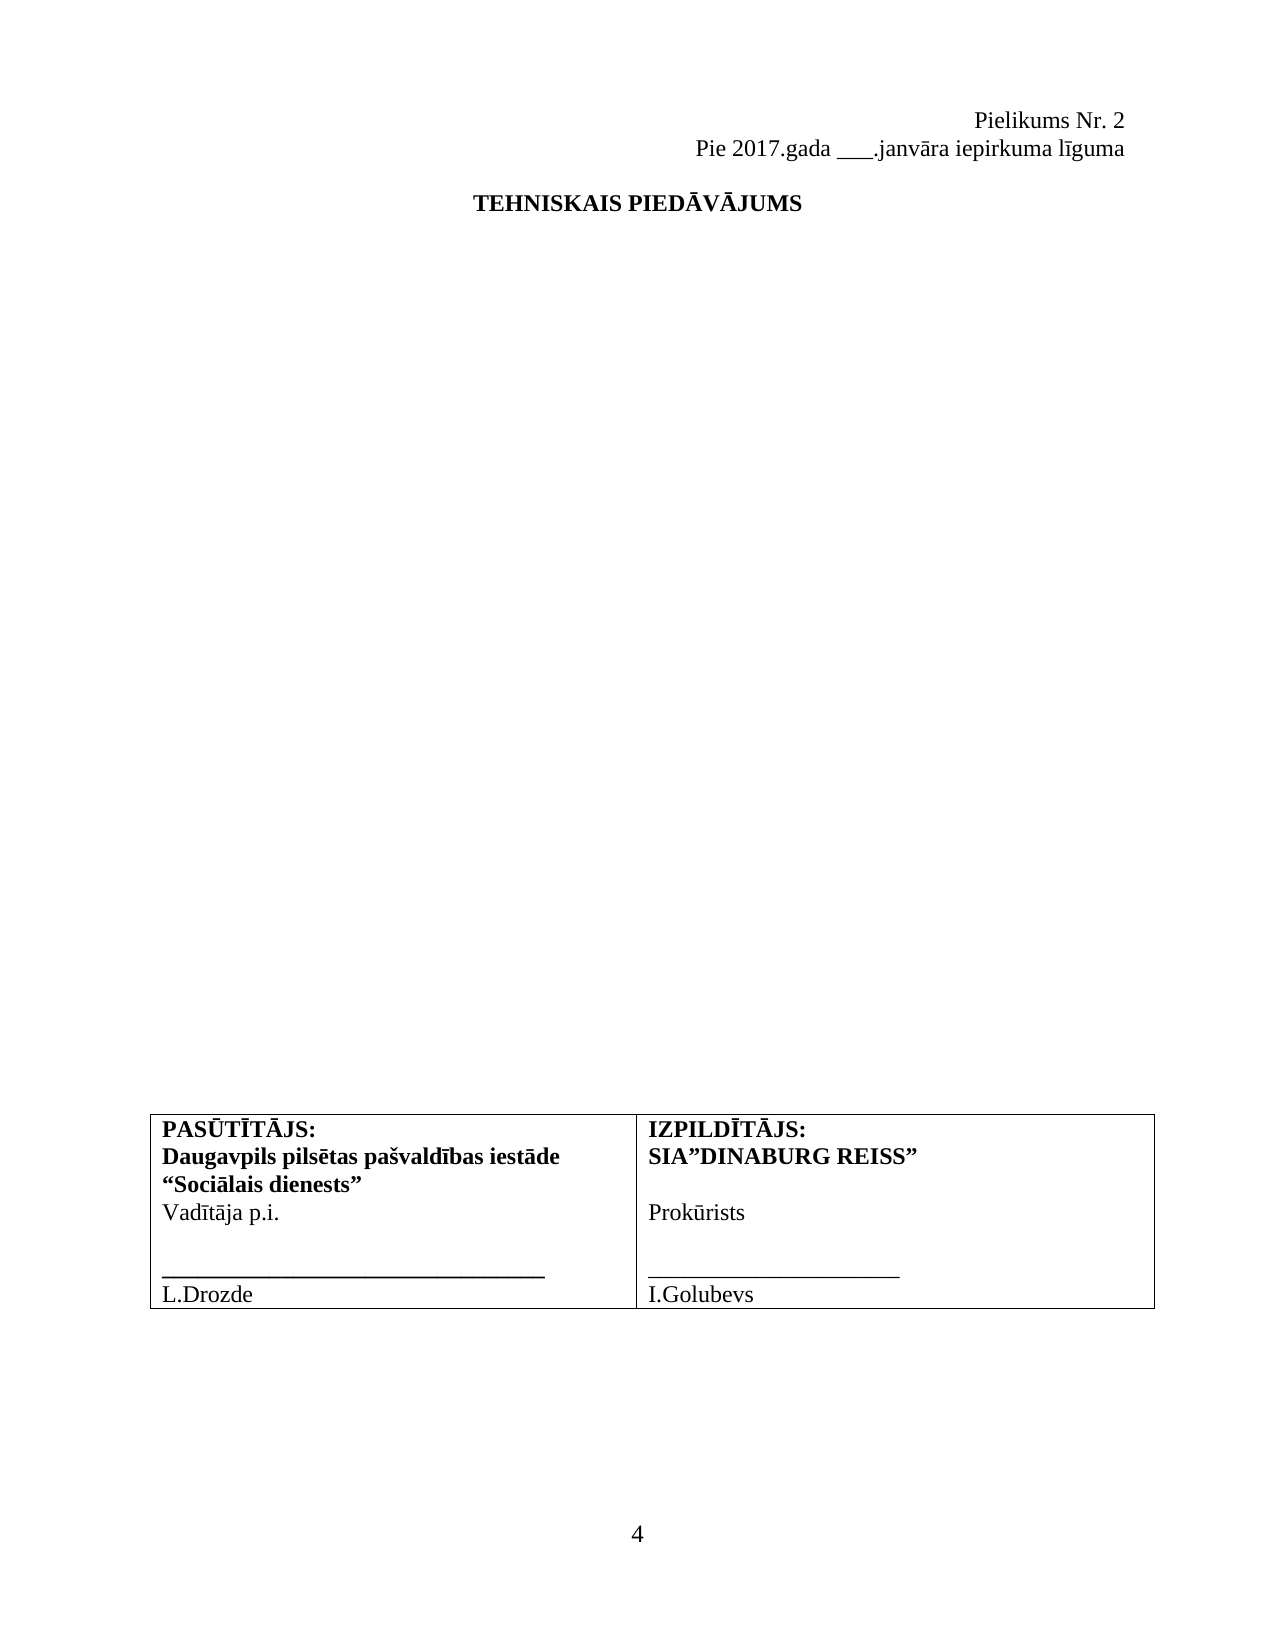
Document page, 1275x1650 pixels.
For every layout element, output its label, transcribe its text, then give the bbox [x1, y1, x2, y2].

text Pie 2017.gada ___.janvāra iepirkuma līguma [150, 134, 1125, 162]
text TEHNISKAIS PIEDĀVĀJUMS [150, 189, 1125, 217]
table_header IZPILDĪTĀJS: SIA”DINABURG REISS” Prokūrists _____________________ I.Golubevs [637, 1115, 1154, 1308]
text Pielikums Nr. 2 [150, 106, 1125, 134]
table_header PASŪTĪTĀJS: Daugavpils pilsētas pašvaldības iestāde “Sociālais dienests” Vadītāja p.i. ________________________________ L.Drozde [151, 1115, 636, 1308]
